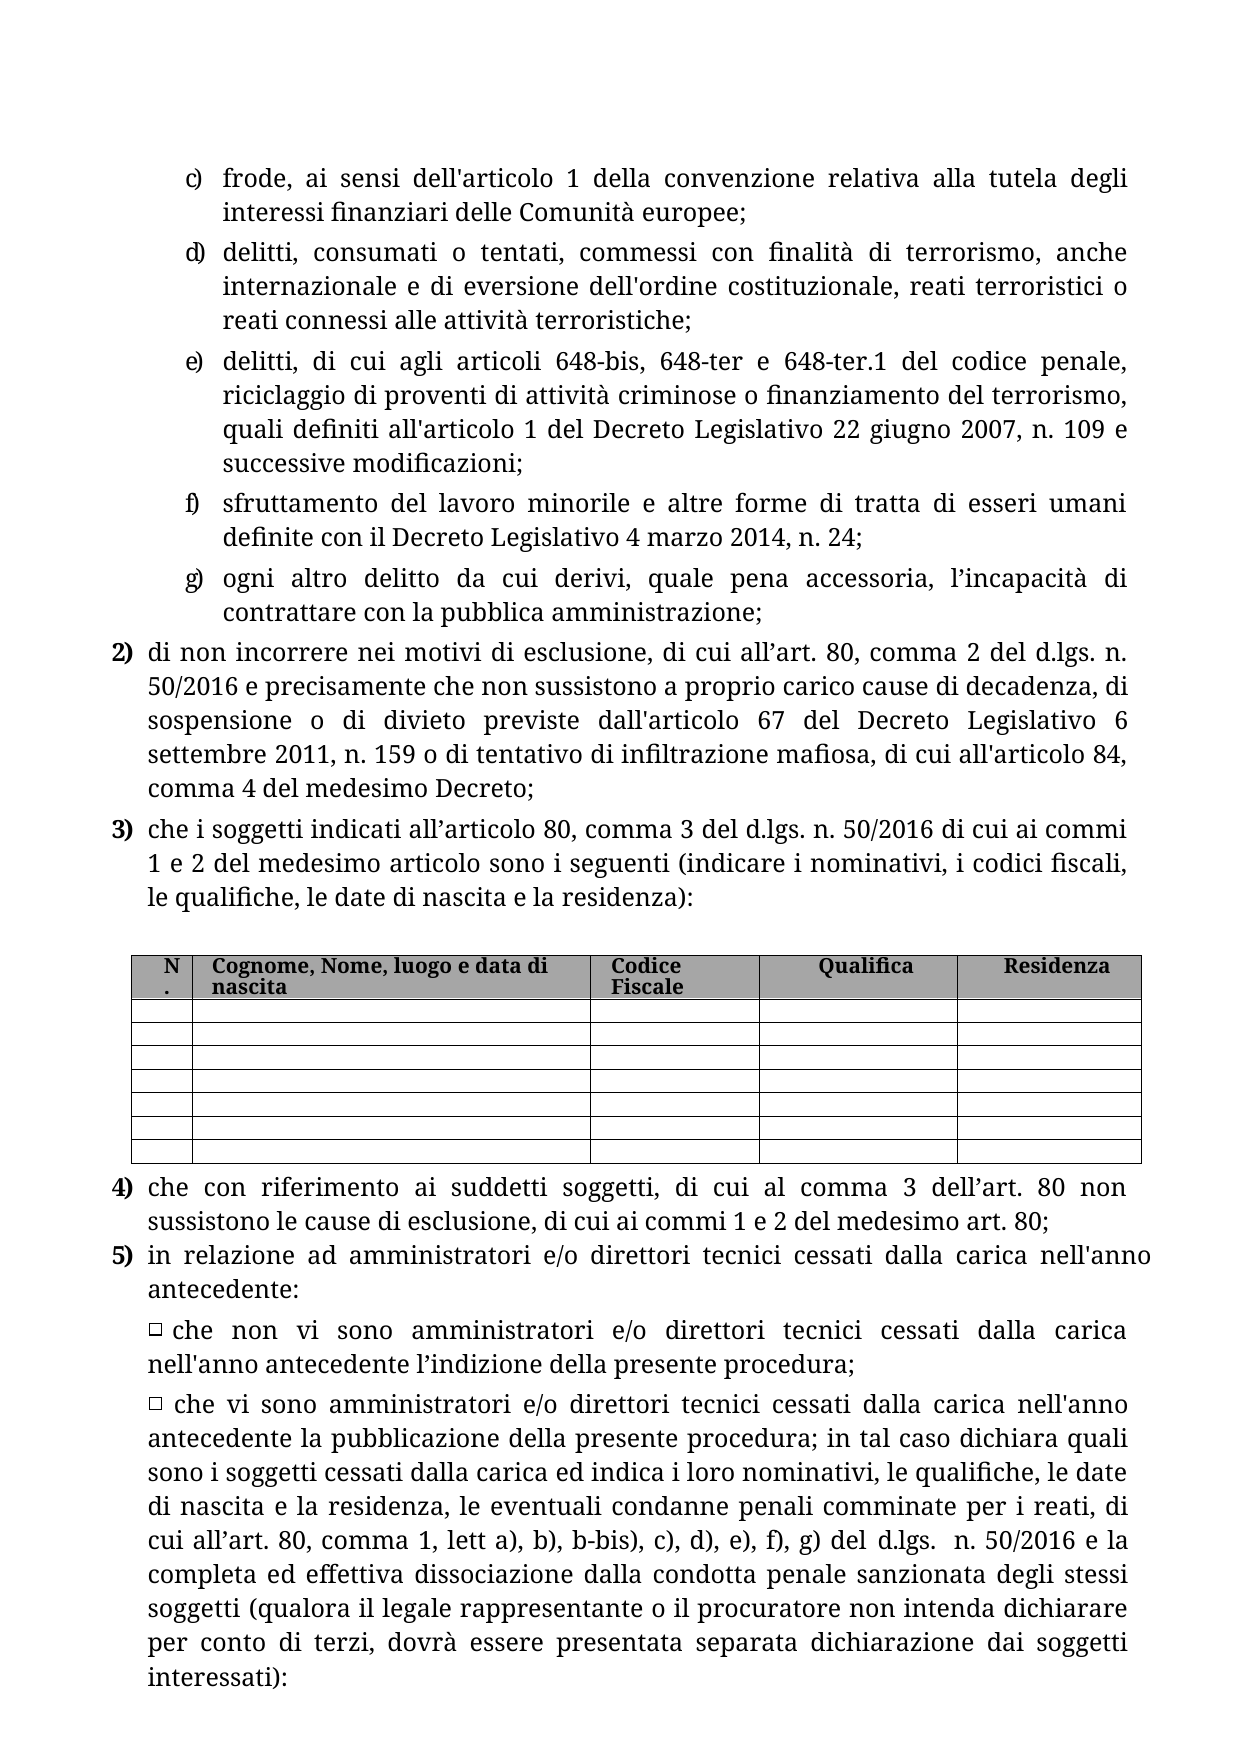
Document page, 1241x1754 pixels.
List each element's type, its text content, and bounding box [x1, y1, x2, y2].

list di non incorrere nei motivi di esclusione, di cui all’art. 80, comma 2 del d.lgs. n. 50/2016 e precisamente che non sussistono a proprio carico cause di decadenza, di sospensione o di divieto previste dall'articolo 67 del Decreto Legislativo 6 settembre 2011, n. 159 o di tentativo di infiltrazione mafiosa, di cui all'articolo 84, comma 4 del medesimo Decreto; [112, 635, 1129, 805]
table_header N. [132, 956, 192, 998]
table_cell [132, 1023, 192, 1045]
list delitti, di cui agli articoli 648-bis, 648-ter e 648-ter.1 del codice penale, riciclaggio di proventi di attività criminose o finanziamento del terrorismo, quali definiti all'articolo 1 del Decreto Legislativo 22 giugno 2007, n. 109 e successive modificazioni; [185, 343, 1129, 479]
list che i soggetti indicati all’articolo 80, comma 3 del d.lgs. n. 50/2016 di cui ai commi 1 e 2 del medesimo articolo sono i seguenti (indicare i nominativi, i codici fiscali, le qualifiche, le date di nascita e la residenza): [112, 811, 1129, 913]
table_cell [591, 1140, 759, 1162]
table_cell [760, 1070, 957, 1092]
table_cell [132, 1046, 192, 1069]
text che non vi sono amministratori e/o direttori tecnici cessati dalla carica nell'anno antecedente l’indizione della presente procedura; [147, 1312, 1128, 1380]
table_cell [132, 1093, 192, 1116]
table_header Qualifica [760, 956, 957, 998]
table_cell [193, 1117, 590, 1139]
table_cell [591, 1000, 759, 1022]
table_cell [193, 1000, 590, 1022]
table_cell [958, 1140, 1141, 1162]
table_cell [760, 1140, 957, 1162]
table_cell [591, 1070, 759, 1092]
table_cell [958, 1117, 1141, 1139]
table_cell [958, 1070, 1141, 1092]
table_cell [132, 1070, 192, 1092]
list sfruttamento del lavoro minorile e altre forme di tratta di esseri umani definite con il Decreto Legislativo 4 marzo 2014, n. 24; [185, 486, 1128, 554]
table_cell [591, 1046, 759, 1069]
table_cell [958, 1046, 1141, 1069]
table_cell [958, 1023, 1141, 1045]
table_header Codice Fiscale [591, 956, 759, 998]
table_cell [760, 1023, 957, 1045]
table_cell [193, 1093, 590, 1116]
list ogni altro delitto da cui derivi, quale pena accessoria, l’incapacità di contrattare con la pubblica amministrazione; [185, 560, 1128, 628]
list frode, ai sensi dell'articolo 1 della convenzione relativa alla tutela degli interessi finanziari delle Comunità europee; [185, 161, 1129, 229]
table_cell [591, 1093, 759, 1116]
list che con riferimento ai suddetti soggetti, di cui al comma 3 dell’art. 80 non sussistono le cause di esclusione, di cui ai commi 1 e 2 del medesimo art. 80; [112, 1170, 1129, 1238]
table_cell [958, 1000, 1141, 1022]
table_cell [132, 1117, 192, 1139]
table_cell [760, 1093, 957, 1116]
table_cell [760, 1117, 957, 1139]
table_cell [760, 1046, 957, 1069]
table_cell [591, 1023, 759, 1045]
table_cell [193, 1023, 590, 1045]
table_cell [591, 1117, 759, 1139]
table_header Residenza [958, 956, 1141, 998]
list in relazione ad amministratori e/o direttori tecnici cessati dalla carica nell'anno antecedente: [112, 1238, 1153, 1306]
table_cell [193, 1046, 590, 1069]
table_cell [760, 1000, 957, 1022]
table_cell [193, 1140, 590, 1162]
list delitti, consumati o tentati, commessi con finalità di terrorismo, anche internazionale e di eversione dell'ordine costituzionale, reati terroristici o reati connessi alle attività terroristiche; [185, 235, 1129, 337]
table_cell [132, 1140, 192, 1162]
table_cell [193, 1070, 590, 1092]
table_cell [958, 1093, 1141, 1116]
table_header Cognome, Nome, luogo e data di nascita [193, 956, 590, 998]
text che vi sono amministratori e/o direttori tecnici cessati dalla carica nell'anno antecedente la pubblicazione della presente procedura; in tal caso dichiara quali sono i soggetti cessati dalla carica ed indica i loro nominativi, le qualifiche, le date di nascita e la residenza, le eventuali condanne penali comminate per i reati, di cui all’art. 80, comma 1, lett a), b), b-bis), c), d), e), f), g) del d.lgs. n. 50/2016 e la completa ed effettiva dissociazione dalla condotta penale sanzionata degli stessi soggetti (qualora il legale rappresentante o il procuratore non intenda dichiarare per conto di terzi, dovrà essere presentata separata dichiarazione dai soggetti interessati): [147, 1387, 1129, 1693]
table_cell [132, 1000, 192, 1022]
